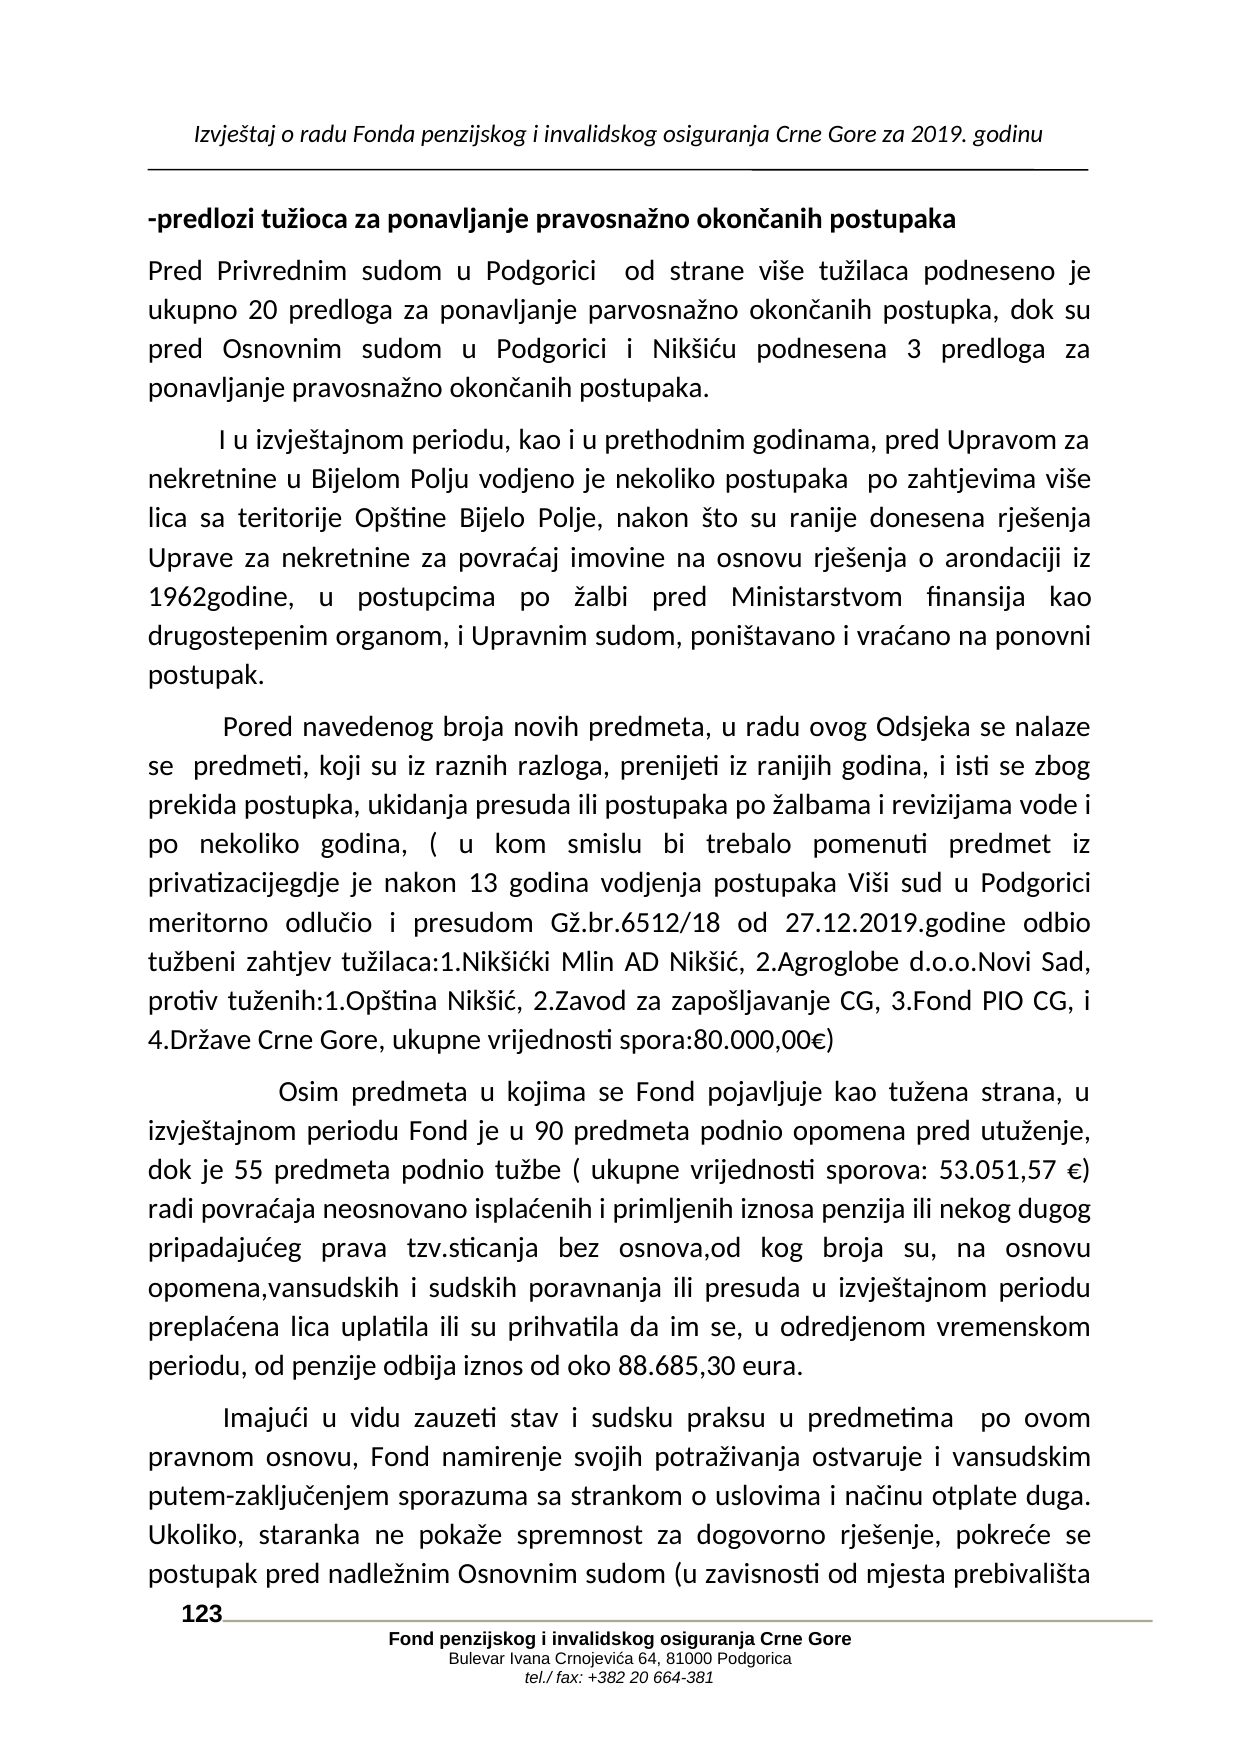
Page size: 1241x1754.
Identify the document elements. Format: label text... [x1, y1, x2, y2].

text Pored navedenog broja novih predmeta, u radu ovog Odsjeka se nalaze se predmeti, koji su iz raznih razloga, prenijeti iz ranijih godina, i isti se zbog prekida postupka, ukidanja presuda ili postupaka po žalbama i revizijama vode i po nekoliko godina, ( u kom smislu bi trebalo pomenuti predmet iz privatizacijegdje je nakon 13 godina vodjenja postupaka Viši sud u Podgorici meritorno odlučio i presudom Gž.br.6512/18 od 27.12.2019.godine odbio tužbeni zahtjev tužilaca:1.Nikšićki Mlin AD Nikšić, 2.Agroglobe d.o.o.Novi Sad, protiv tuženih:1.Opština Nikšić, 2.Zavod za zapošljavanje CG, 3.Fond PIO CG, i 4.Države Crne Gore, ukupne vrijednosti spora:80.000,00€) [148, 708, 1092, 1057]
text Pred Privrednim sudom u Podgorici od strane više tužilaca podneseno je ukupno 20 predloga za ponavljanje parvosnažno okončanih postupka, dok su pred Osnovnim sudom u Podgorici i Nikšiću podnesena 3 predloga za ponavljanje pravosnažno okončanih postupaka. [148, 252, 1092, 405]
text Osim predmeta u kojima se Fond pojavljuje kao tužena strana, u izvještajnom periodu Fond je u 90 predmeta podnio opomena pred utuženje, dok je 55 predmeta podnio tužbe ( ukupne vrijednosti sporova: 53.051,57 €) radi povraćaja neosnovano isplaćenih i primljenih iznosa penzija ili nekog dugog pripadajućeg prava tzv.sticanja bez osnova,od kog broja su, na osnovu opomena,vansudskih i sudskih poravnanja ili presuda u izvještajnom periodu preplaćena lica uplatila ili su prihvatila da im se, u odredjenom vremenskom periodu, od penzije odbija iznos od oko 88.685,30 eura. [148, 1073, 1092, 1383]
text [148, 1399, 1092, 1591]
text -predlozi tužioca za ponavljanje pravosnažno okončanih postupaka [148, 200, 1092, 236]
text I u izvještajnom periodu, kao i u prethodnim godinama, pred Upravom za nekretnine u Bijelom Polju vodjeno je nekoliko postupaka po zahtjevima više lica sa teritorije Opštine Bijelo Polje, nakon što su ranije donesena rješenja Uprave za nekretnine za povraćaj imovine na osnovu rješenja o arondaciji iz 1962godine, u postupcima po žalbi pred Ministarstvom finansija kao drugostepenim organom, i Upravnim sudom, poništavano i vraćano na ponovni postupak. [148, 421, 1092, 692]
